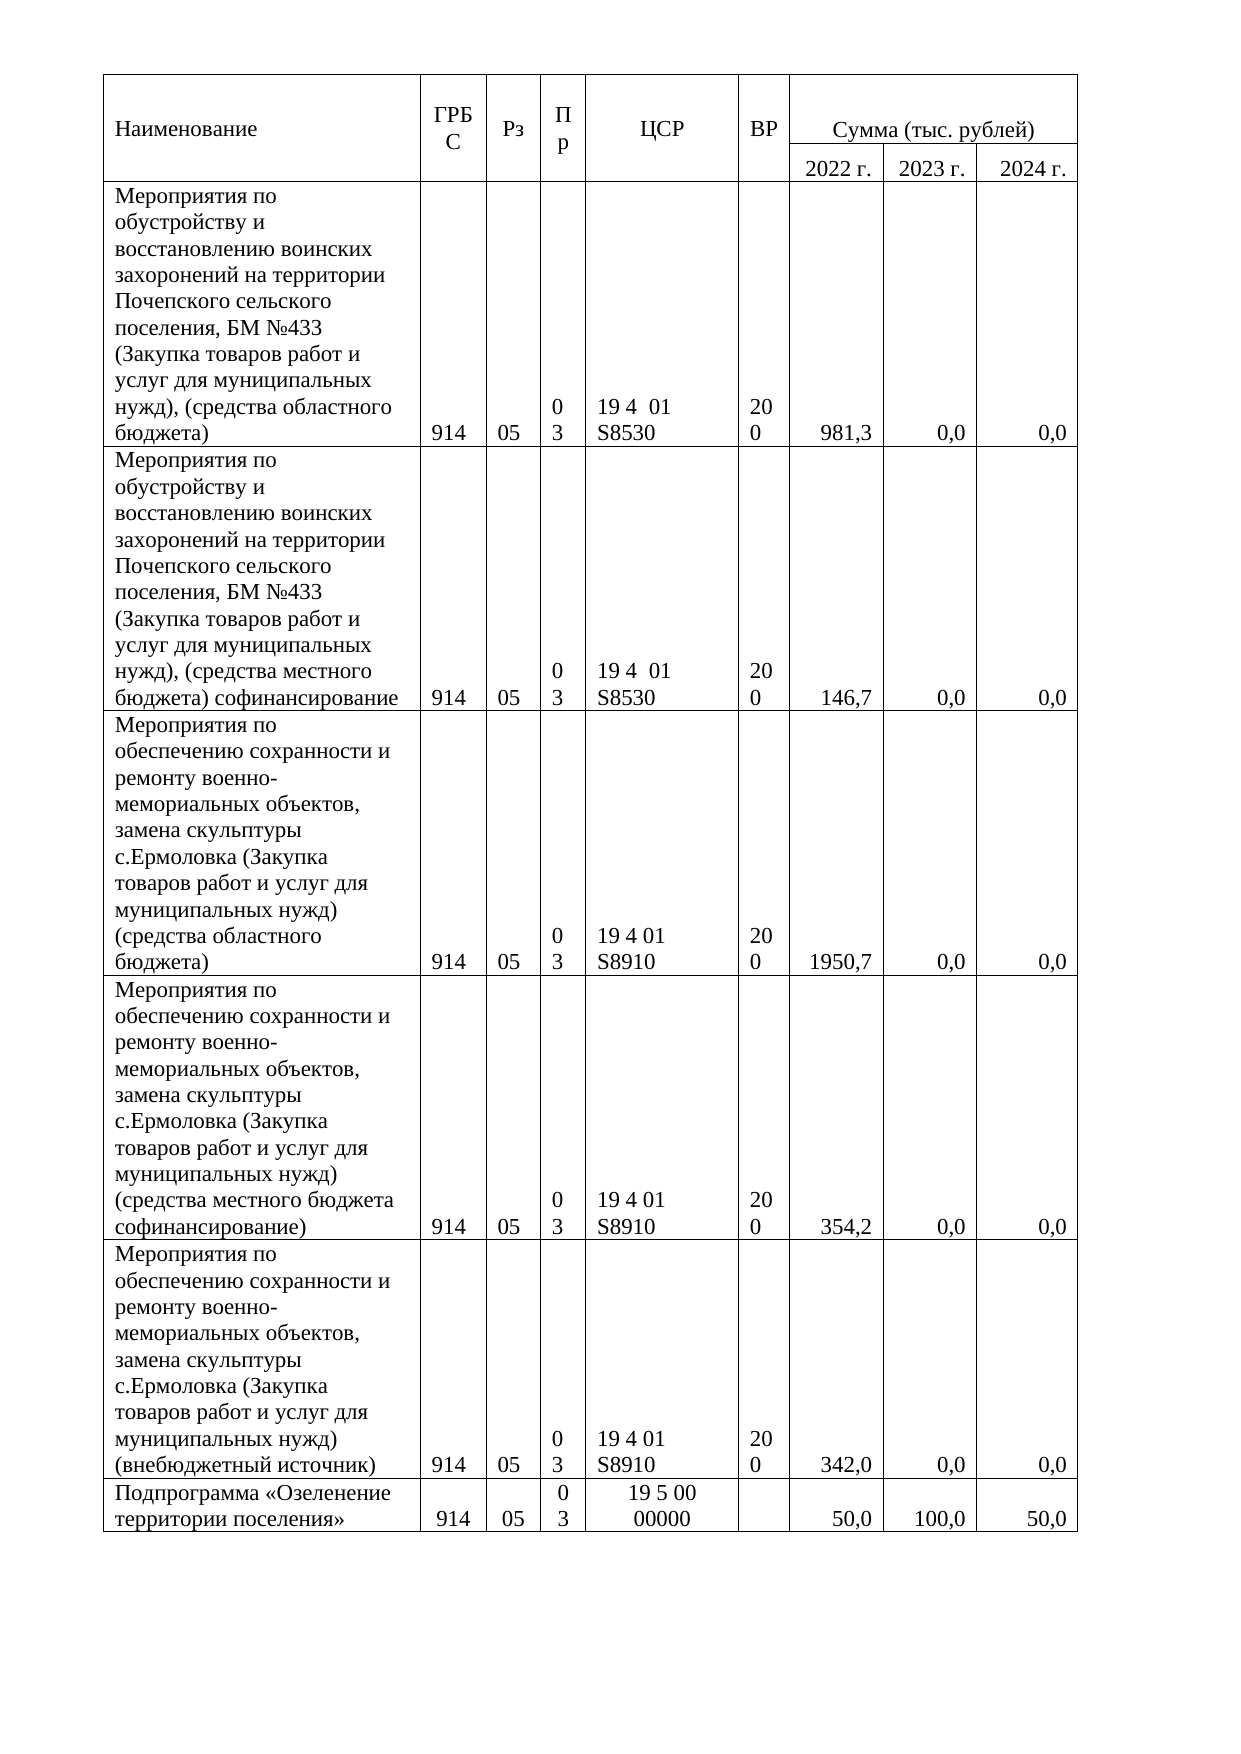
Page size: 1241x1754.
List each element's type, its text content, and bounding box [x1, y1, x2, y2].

table_header ЦСР [586, 75, 738, 181]
table_cell 03 [541, 182, 585, 446]
table_cell 0,0 [977, 976, 1077, 1239]
table_cell Подпрограмма «Озеленение территории поселения» [104, 1479, 420, 1531]
table_cell 914 [421, 1240, 486, 1477]
table_cell 0,0 [884, 976, 976, 1239]
table_header ВР [739, 75, 789, 181]
table_cell 2024 г. [977, 144, 1077, 181]
table_cell 03 [541, 711, 585, 975]
table_cell 914 [421, 182, 486, 446]
table_cell Мероприятия по обеспечению сохранности и ремонту военно-мемориальных объектов, замена скульптуры с.Ермоловка (Закупка товаров работ и услуг для муниципальных нужд) (внебюджетный источник) [104, 1240, 420, 1477]
table_cell 05 [487, 182, 540, 446]
table_cell 354,2 [790, 976, 883, 1239]
table_cell 50,0 [977, 1479, 1077, 1531]
table_cell 0,0 [977, 711, 1077, 975]
table_cell 0,0 [884, 182, 976, 446]
table_cell 914 [421, 447, 486, 710]
table_header Пр [541, 75, 585, 181]
table_cell 05 [487, 1479, 540, 1531]
table_cell 03 [541, 447, 585, 710]
table_cell 2023 г. [884, 144, 976, 181]
table_cell 03 [541, 1240, 585, 1477]
table_cell 19 4 01 S8910 [586, 976, 738, 1239]
table_cell 914 [421, 711, 486, 975]
table_cell 03 [541, 1479, 585, 1531]
table_cell 0,0 [884, 447, 976, 710]
table_cell Мероприятия по обеспечению сохранности и ремонту военно-мемориальных объектов, замена скульптуры с.Ермоловка (Закупка товаров работ и услуг для муниципальных нужд) (средства местного бюджета софинансирование) [104, 976, 420, 1239]
table_cell 2022 г. [790, 144, 883, 181]
table_cell 914 [421, 976, 486, 1239]
table_cell 19 4 01 S8910 [586, 1240, 738, 1477]
table_header Рз [487, 75, 540, 181]
table_cell 03 [541, 976, 585, 1239]
table_cell 05 [487, 1240, 540, 1477]
table_cell 100,0 [884, 1479, 976, 1531]
table_cell Мероприятия по обустройству и восстановлению воинских захоронений на территории Почепского сельского поселения, БМ №433 (Закупка товаров работ и услуг для муниципальных нужд), (средства областного бюджета) [104, 182, 420, 446]
table_cell 1950,7 [790, 711, 883, 975]
table_header Наименование [104, 75, 420, 181]
table_cell 981,3 [790, 182, 883, 446]
table_cell 0,0 [977, 1240, 1077, 1477]
table_cell 200 [739, 182, 789, 446]
table_cell 914 [421, 1479, 486, 1531]
table_header ГРБС [421, 75, 486, 181]
table_cell 200 [739, 976, 789, 1239]
table_cell 342,0 [790, 1240, 883, 1477]
table_cell Мероприятия по обеспечению сохранности и ремонту военно-мемориальных объектов, замена скульптуры с.Ермоловка (Закупка товаров работ и услуг для муниципальных нужд) (средства областного бюджета) [104, 711, 420, 975]
table_cell 50,0 [790, 1479, 883, 1531]
table_cell 05 [487, 711, 540, 975]
table_cell Мероприятия по обустройству и восстановлению воинских захоронений на территории Почепского сельского поселения, БМ №433 (Закупка товаров работ и услуг для муниципальных нужд), (средства местного бюджета) софинансирование [104, 447, 420, 710]
table_cell 200 [739, 711, 789, 975]
table_cell 19 4 01 S8530 [586, 447, 738, 710]
table_cell 19 4 01 S8910 [586, 711, 738, 975]
table_cell 19 5 00 00000 [586, 1479, 738, 1531]
table_cell 200 [739, 1240, 789, 1477]
table_cell 0,0 [884, 711, 976, 975]
table_cell 146,7 [790, 447, 883, 710]
table_cell 19 4 01 S8530 [586, 182, 738, 446]
table_header Сумма (тыс. рублей) [790, 75, 1077, 143]
table_cell 05 [487, 447, 540, 710]
table_cell 05 [487, 976, 540, 1239]
table_cell 0,0 [884, 1240, 976, 1477]
table_cell 200 [739, 447, 789, 710]
table_cell 0,0 [977, 447, 1077, 710]
table_cell [739, 1479, 789, 1531]
table_cell 0,0 [977, 182, 1077, 446]
